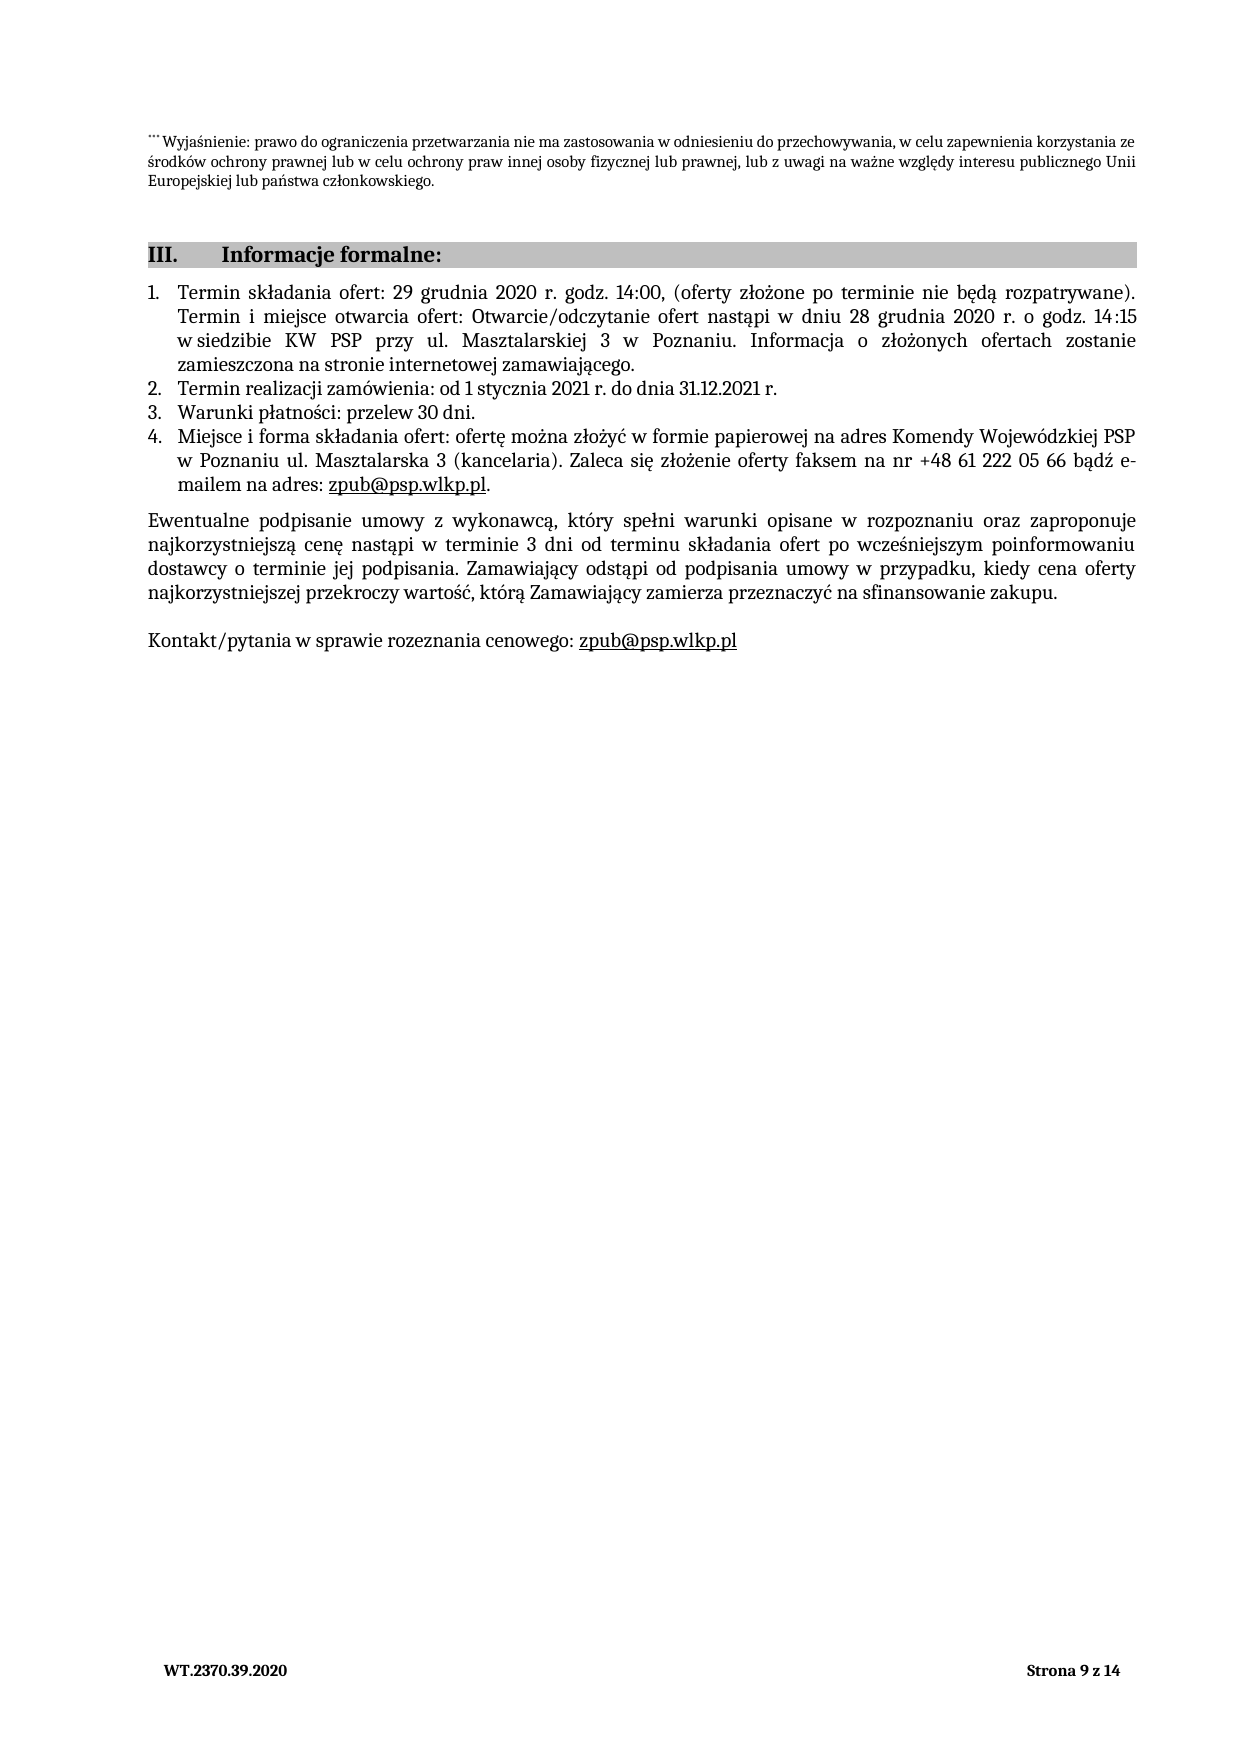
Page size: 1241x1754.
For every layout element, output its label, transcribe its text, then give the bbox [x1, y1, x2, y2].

text Ewentualne podpisanie umowy z wykonawcą, który spełni warunki opisane w rozpoznaniu oraz zaproponuje najkorzystniejszą cenę nastąpi w terminie 3 dni od terminu składania ofert po wcześniejszym poinformowaniu dostawcy o terminie jej podpisania. Zamawiający odstąpi od podpisania umowy w przypadku, kiedy cena oferty najkorzystniejszej przekroczy wartość, którą Zamawiający zamierza przeznaczyć na sfinansowanie zakupu. [148, 509, 1137, 604]
text *** Wyjaśnienie: prawo do ograniczenia przetwarzania nie ma zastosowania w odniesieniu do przechowywania, w celu zapewnienia korzystania ze środków ochrony prawnej lub w celu ochrony praw innej osoby fizycznej lub prawnej, lub z uwagi na ważne względy interesu publicznego Unii Europejskiej lub państwa członkowskiego. [148, 133, 1137, 190]
text Kontakt/pytania w sprawie rozeznania cenowego: zpub@psp.wlkp.pl [148, 628, 1137, 652]
text III. Informacje formalne: [148, 242, 1137, 268]
list Termin składania ofert: 29 grudnia 2020 r. godz. 14:00, (oferty złożone po terminie nie będą rozpatrywane). Termin i miejsce otwarcia ofert: Otwarcie/odczytanie ofert nastąpi w dniu 28 grudnia 2020 r. o godz. 14:15 w siedzibie KW PSP przy ul. Masztalarskiej 3 w Poznaniu. Informacja o złożonych ofertach zostanie zamieszczona na stronie internetowej zamawiającego. [148, 281, 1137, 376]
list Warunki płatności: przelew 30 dni. [148, 400, 1137, 424]
list Miejsce i forma składania ofert: ofertę można złożyć w formie papierowej na adres Komendy Wojewódzkiej PSP w Poznaniu ul. Masztalarska 3 (kancelaria). Zaleca się złożenie oferty faksem na nr +48 61 222 05 66 bądź e-mailem na adres: zpub@psp.wlkp.pl. [148, 424, 1137, 496]
list Termin realizacji zamówienia: od 1 stycznia 2021 r. do dnia 31.12.2021 r. [148, 376, 1137, 400]
